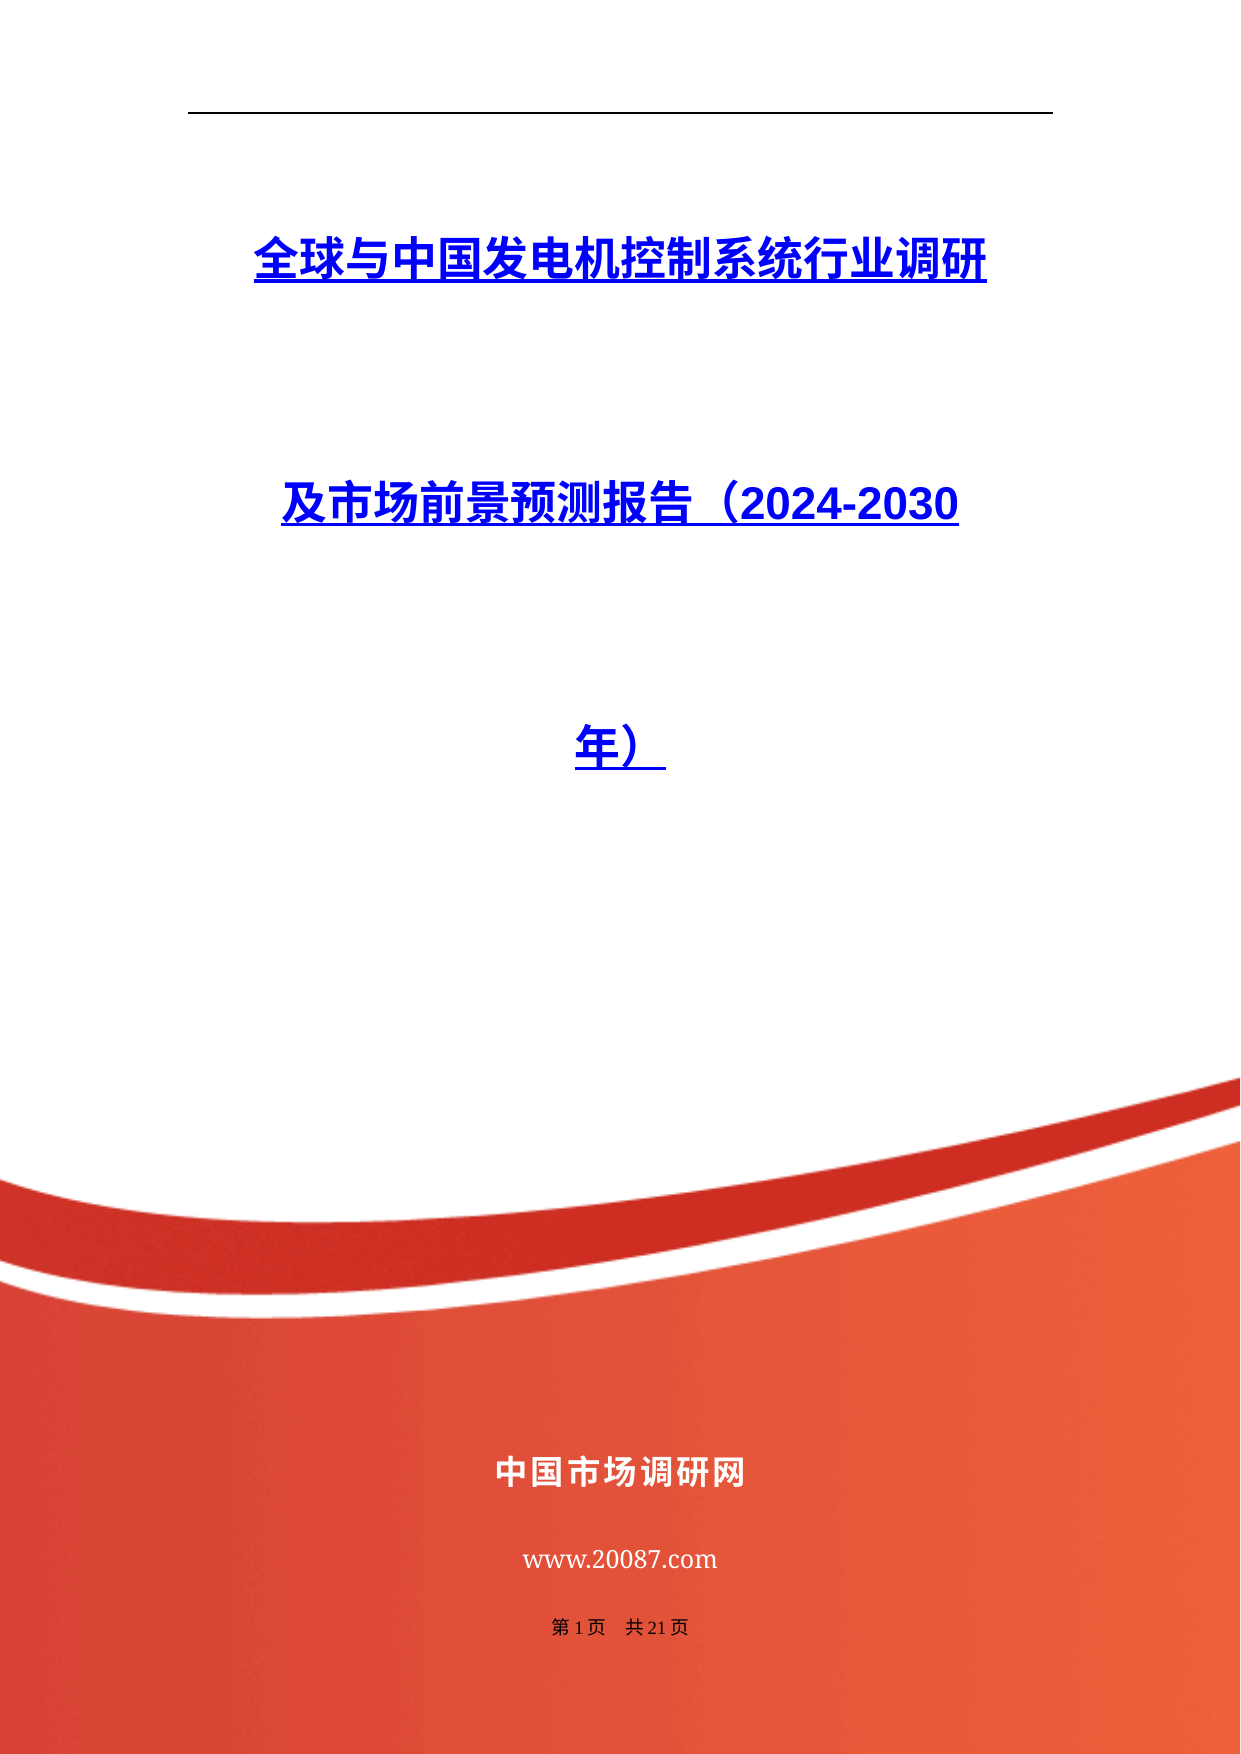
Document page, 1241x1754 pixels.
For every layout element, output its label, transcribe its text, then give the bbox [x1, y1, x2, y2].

subtitle 中国市场调研网 [187, 1437, 1053, 1502]
picture [0, 1006, 1241, 1754]
text www.20087.com [187, 1526, 1053, 1591]
table_header 全球与中国发电机控制系统行业调研及市场前景预测报告（2024-2030年） [188, 207, 1053, 871]
